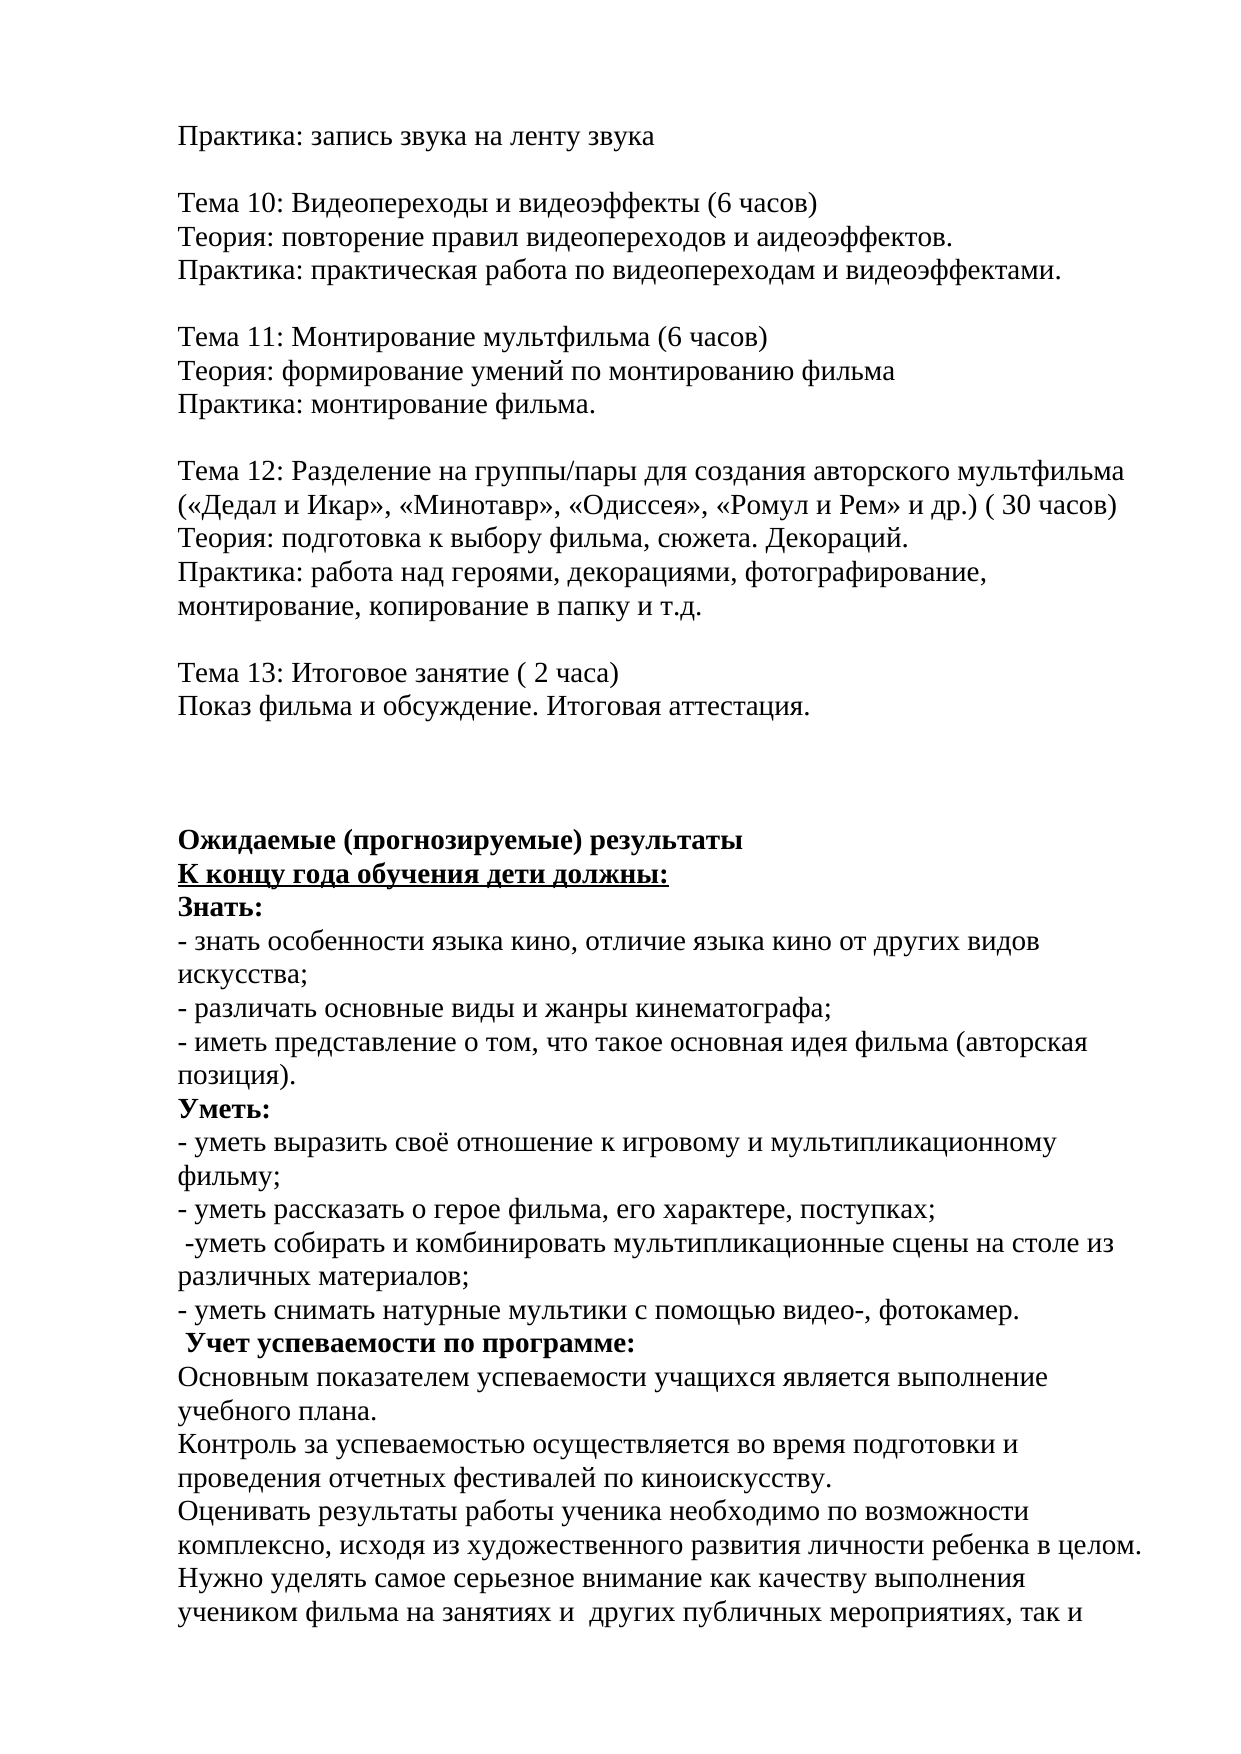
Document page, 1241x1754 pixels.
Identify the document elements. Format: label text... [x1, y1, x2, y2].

text Тема 10: Видеопереходы и видеоэффекты (6 часов) [177, 185, 1152, 219]
text Практика: работа над героями, декорациями, фотографирование, монтирование, копирование в папку и т.д. [177, 554, 1152, 621]
text Ожидаемые (прогнозируемые) результаты [177, 822, 1152, 856]
text Тема 11: Монтирование мультфильма (6 часов) [177, 319, 1152, 353]
text Теория: повторение правил видеопереходов и аидеоэффектов. [177, 219, 1152, 252]
text Тема 12: Разделение на группы/пары для создания авторского мультфильма («Дедал и Икар», «Минотавр», «Одиссея», «Ромул и Рем» и др.) ( 30 часов) [177, 453, 1152, 521]
text -уметь собирать и комбинировать мультипликационные сцены на столе из различных материалов; [177, 1225, 1152, 1292]
text Показ фильма и обсуждение. Итоговая аттестация. [177, 688, 1152, 722]
text Уметь: [177, 1091, 1152, 1124]
text - иметь представление о том, что такое основная идея фильма (авторская позиция). [177, 1024, 1152, 1091]
text Учет успеваемости по программе: [177, 1326, 1152, 1359]
text Контроль за успеваемостью осуществляется во время подготовки и проведения отчетных фестивалей по киноискусству. [177, 1426, 1152, 1493]
text Практика: запись звука на ленту звука [177, 118, 1152, 152]
text Тема 13: Итоговое занятие ( 2 часа) [177, 655, 1152, 688]
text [177, 1493, 1152, 1627]
text К концу года обучения дети должны: [177, 856, 1152, 889]
text Практика: монтирование фильма. [177, 386, 1152, 420]
text Теория: подготовка к выбору фильма, сюжета. Декораций. [177, 521, 1152, 554]
text Основным показателем успеваемости учащихся является выполнение учебного плана. [177, 1359, 1152, 1426]
text - различать основные виды и жанры кинематографа; [177, 990, 1152, 1024]
text Практика: практическая работа по видеопереходам и видеоэффектами. [177, 252, 1152, 286]
text - уметь рассказать о герое фильма, его характере, поступках; [177, 1191, 1152, 1225]
text - знать особенности языка кино, отличие языка кино от других видов искусства; [177, 923, 1152, 990]
text Знать: [177, 889, 1152, 923]
text - уметь выразить своё отношение к игровому и мультипликационному фильму; [177, 1124, 1152, 1191]
text Теория: формирование умений по монтированию фильма [177, 353, 1152, 386]
text - уметь снимать натурные мультики с помощью видео-, фотокамер. [177, 1292, 1152, 1326]
